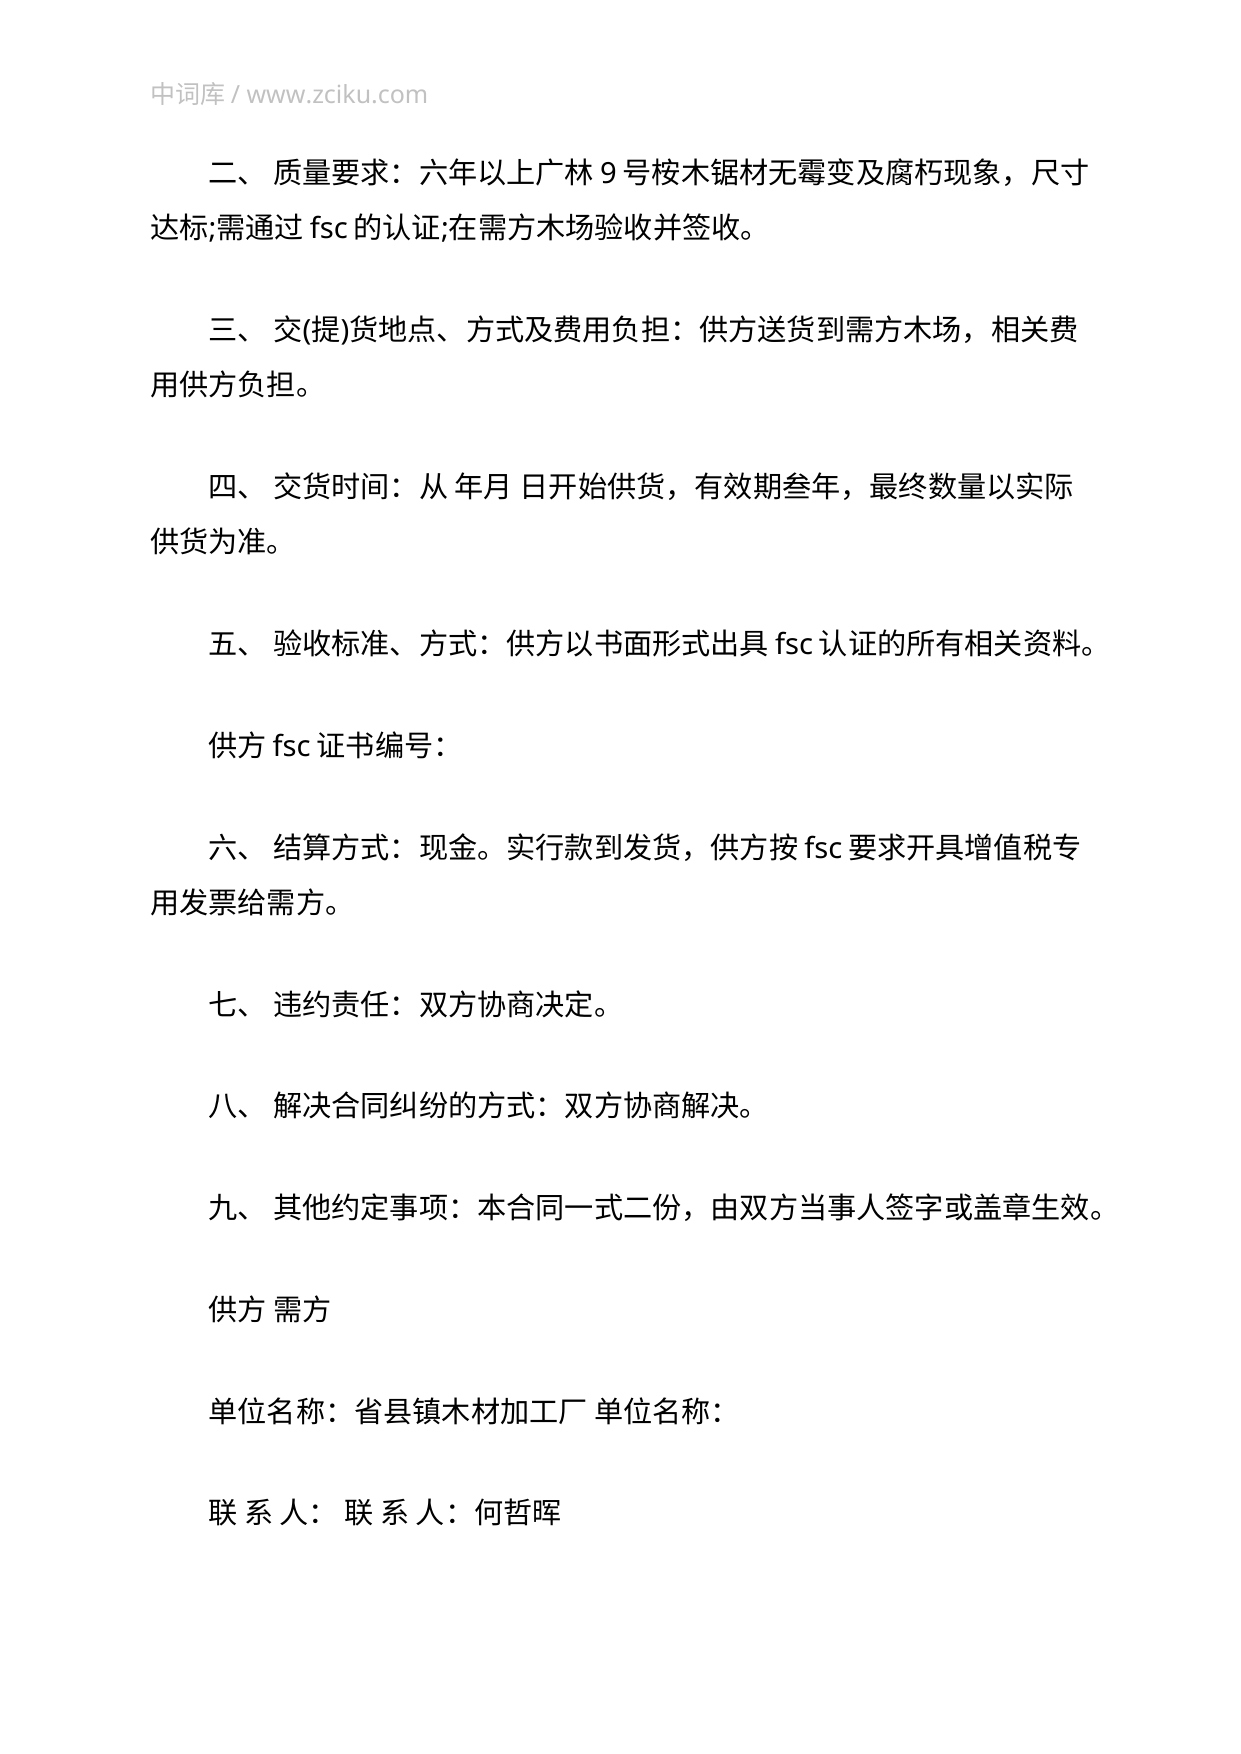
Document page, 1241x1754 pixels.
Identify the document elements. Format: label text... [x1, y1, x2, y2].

text 六、 结算方式：现金。实行款到发货，供方按fsc要求开具增值税专用发票给需方。 [150, 824, 1090, 922]
text 四、 交货时间：从 年月 日开始供货，有效期叁年，最终数量以实际供货为准。 [150, 464, 1090, 561]
text 供方 需方 [150, 1286, 1090, 1329]
text 联 系 人： 联 系 人：何哲晖 [150, 1490, 1090, 1532]
text 七、 违约责任：双方协商决定。 [150, 981, 1090, 1023]
text 九、 其他约定事项：本合同一式二份，由双方当事人签字或盖章生效。 [150, 1185, 1090, 1227]
text 二、 质量要求：六年以上广林9号桉木锯材无霉变及腐朽现象，尺寸达标;需通过fsc的认证;在需方木场验收并签收。 [150, 150, 1090, 247]
text 八、 解决合同纠纷的方式：双方协商解决。 [150, 1083, 1090, 1125]
text 单位名称：省县镇木材加工厂 单位名称： [150, 1388, 1090, 1431]
text 供方fsc证书编号： [150, 722, 1090, 765]
text 五、 验收标准、方式：供方以书面形式出具fsc认证的所有相关资料。 [150, 620, 1090, 663]
text 三、 交(提)货地点、方式及费用负担：供方送货到需方木场，相关费用供方负担。 [150, 307, 1090, 404]
